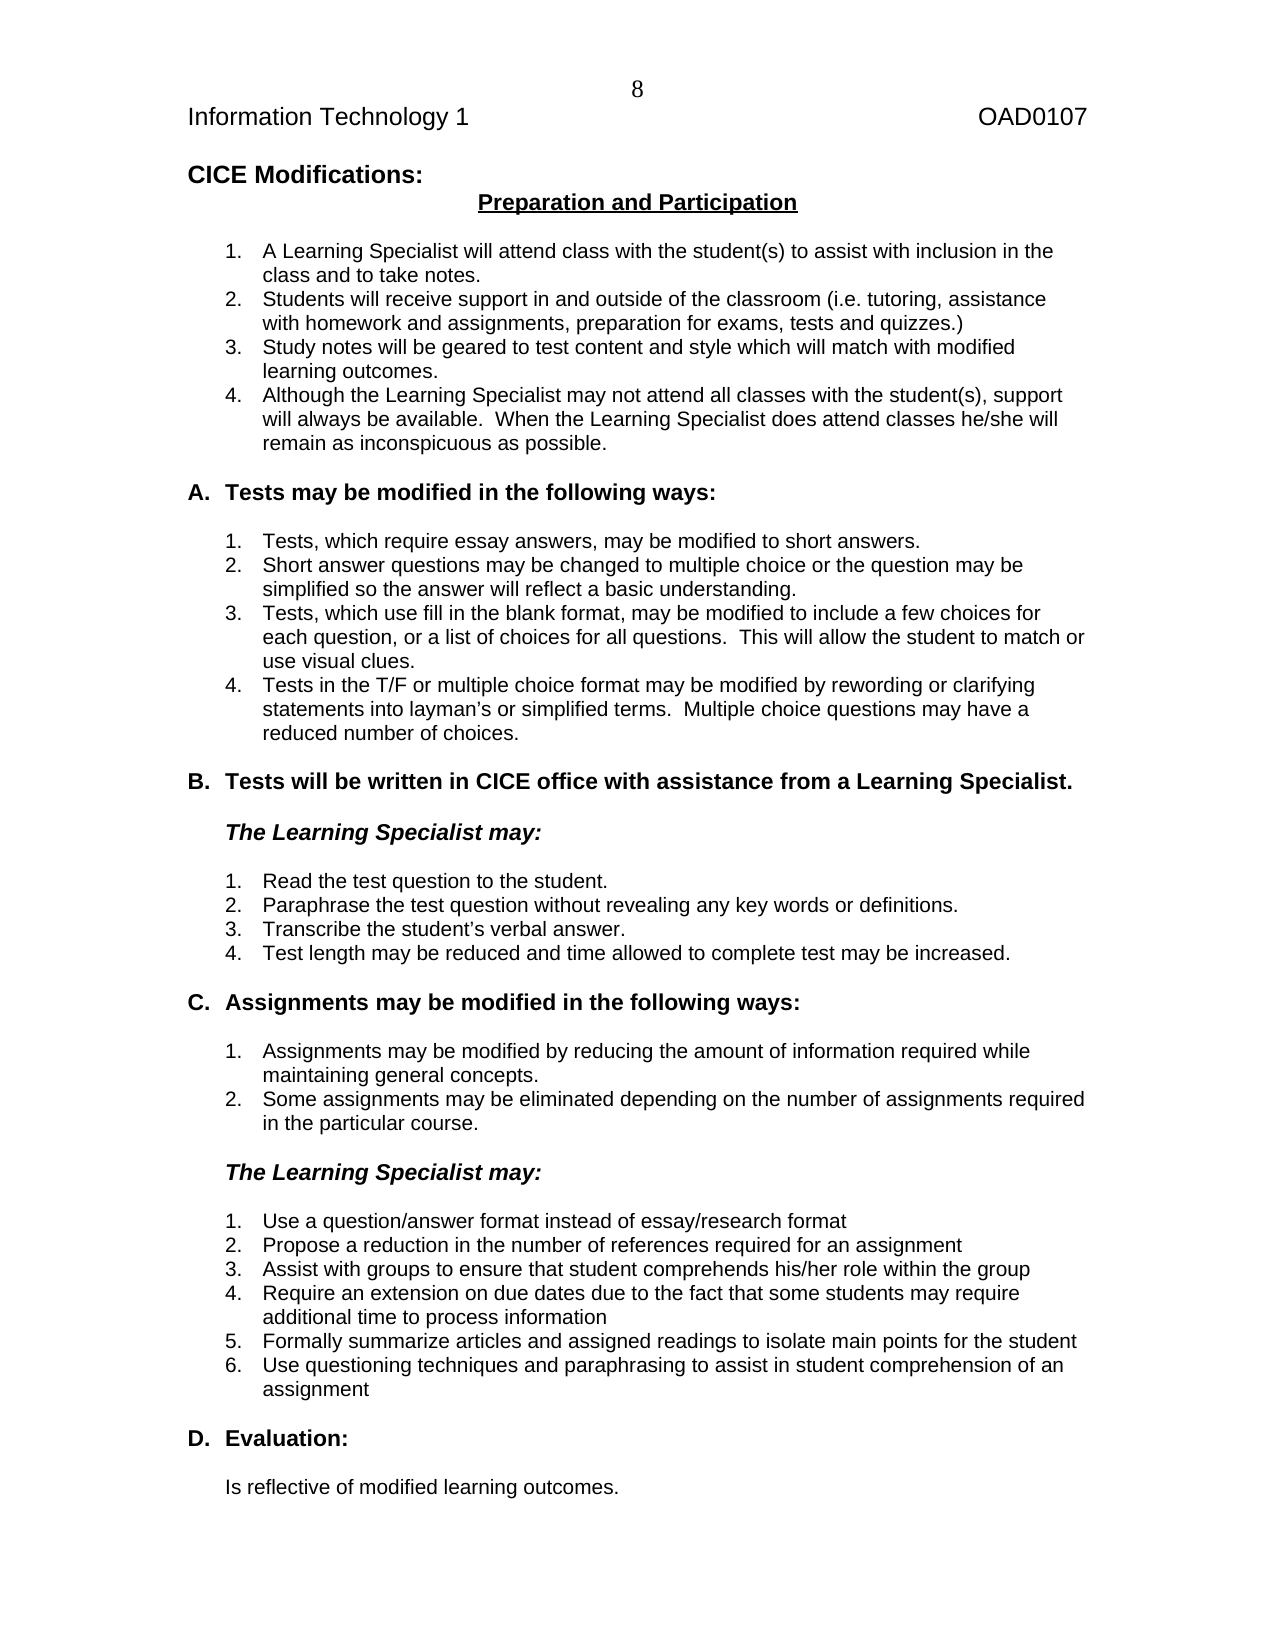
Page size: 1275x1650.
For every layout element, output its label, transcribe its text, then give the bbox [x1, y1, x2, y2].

list Study notes will be geared to test content and style which will match with modified learning outcomes. [225, 335, 1087, 383]
text Is reflective of modified learning outcomes. [225, 1475, 1087, 1499]
list Transcribe the student’s verbal answer. [225, 917, 1087, 941]
list Use questioning techniques and paraphrasing to assist in student comprehension of an assignment [225, 1353, 1087, 1401]
list Students will receive support in and outside of the classroom (i.e. tutoring, assistance with homework and assignments, preparation for exams, tests and quizzes.) [225, 287, 1087, 335]
list Tests in the T/F or multiple choice format may be modified by rewording or clarifying statements into layman’s or simplified terms. Multiple choice questions may have a reduced number of choices. [225, 672, 1087, 744]
list Short answer questions may be changed to multiple choice or the question may be simplified so the answer will reflect a basic understanding. [225, 553, 1087, 601]
list Tests, which use fill in the blank format, may be modified to include a few choices for each question, or a list of choices for all questions. This will allow the student to match or use visual clues. [225, 601, 1087, 672]
list Assist with groups to ensure that student comprehends his/her role within the group [225, 1257, 1087, 1281]
list Tests will be written in CICE office with assistance from a Learning Specialist. [187, 768, 1087, 795]
list Paraphrase the test question without revealing any key words or definitions. [225, 893, 1087, 917]
list Assignments may be modified by reducing the amount of information required while maintaining general concepts. [225, 1039, 1087, 1087]
list Some assignments may be eliminated depending on the number of assignments required in the particular course. [225, 1087, 1087, 1135]
text CICE Modifications: [187, 160, 1087, 188]
list Although the Learning Specialist may not attend all classes with the student(s), support will always be available. When the Learning Specialist does attend classes he/she will remain as inconspicuous as possible. [225, 383, 1087, 454]
list Read the test question to the student. [225, 869, 1087, 893]
list Propose a reduction in the number of references required for an assignment [225, 1233, 1087, 1257]
list A Learning Specialist will attend class with the student(s) to assist with inclusion in the class and to take notes. [225, 239, 1087, 287]
subtitle Preparation and Participation [187, 188, 1087, 215]
list Tests, which require essay answers, may be modified to short answers. [225, 529, 1087, 553]
list Tests may be modified in the following ways: [187, 478, 1087, 505]
list Test length may be reduced and time allowed to complete test may be increased. [225, 941, 1087, 965]
text The Learning Specialist may: [187, 819, 1087, 845]
list Formally summarize articles and assigned readings to isolate main points for the student [225, 1329, 1087, 1353]
list Assignments may be modified in the following ways: [187, 989, 1087, 1015]
text The Learning Specialist may: [225, 1159, 1087, 1185]
list Evaluation: [187, 1425, 1087, 1451]
list Require an extension on due dates due to the fact that some students may require additional time to process information [225, 1281, 1087, 1329]
list Use a question/answer format instead of essay/research format [225, 1209, 1087, 1233]
